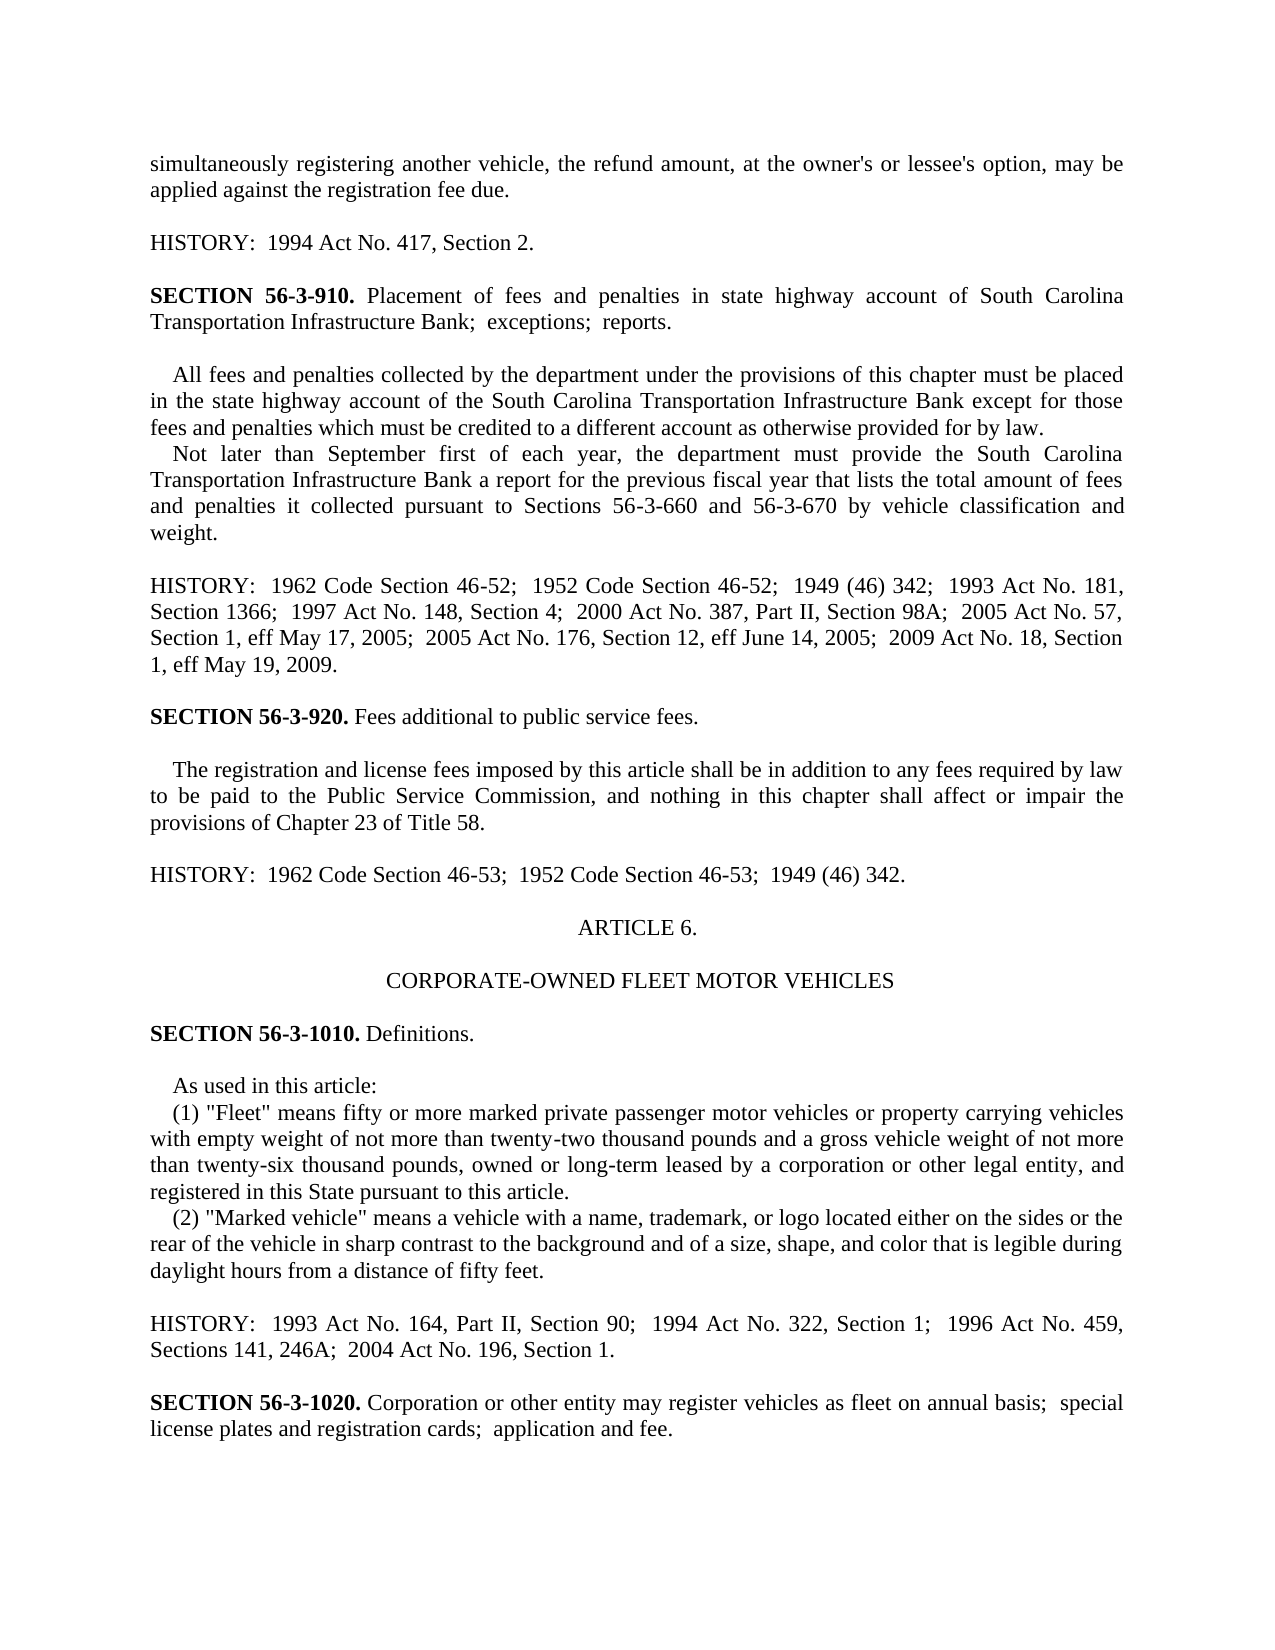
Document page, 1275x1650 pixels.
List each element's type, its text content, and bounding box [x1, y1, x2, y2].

text SECTION 56-3-1020. Corporation or other entity may register vehicles as fleet on annual basis; special license plates and registration cards; application and fee. [150, 1389, 1125, 1441]
text SECTION 56-3-920. Fees additional to public service fees. [150, 703, 1125, 730]
text HISTORY: 1993 Act No. 164, Part II, Section 90; 1994 Act No. 322, Section 1; 1996 Act No. 459, Sections 141, 246A; 2004 Act No. 196, Section 1. [150, 1309, 1125, 1362]
text All fees and penalties collected by the department under the provisions of this chapter must be placed in the state highway account of the South Carolina Transportation Infrastructure Bank except for those fees and penalties which must be credited to a different account as otherwise provided for by law. [150, 361, 1125, 440]
text HISTORY: 1994 Act No. 417, Section 2. [150, 229, 1125, 255]
text CORPORATE-OWNED FLEET MOTOR VEHICLES [150, 967, 1125, 993]
text (1) "Fleet" means fifty or more marked private passenger motor vehicles or property carrying vehicles with empty weight of not more than twenty-two thousand pounds and a gross vehicle weight of not more than twenty-six thousand pounds, owned or long-term leased by a corporation or other legal entity, and registered in this State pursuant to this article. [150, 1099, 1125, 1204]
text The registration and license fees imposed by this article shall be in addition to any fees required by law to be paid to the Public Service Commission, and nothing in this chapter shall affect or impair the provisions of Chapter 23 of Title 58. [150, 756, 1125, 835]
text ARTICLE 6. [150, 914, 1125, 941]
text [150, 150, 1125, 203]
text HISTORY: 1962 Code Section 46-53; 1952 Code Section 46-53; 1949 (46) 342. [150, 862, 1125, 888]
text SECTION 56-3-1010. Definitions. [150, 1020, 1125, 1046]
text SECTION 56-3-910. Placement of fees and penalties in state highway account of South Carolina Transportation Infrastructure Bank; exceptions; reports. [150, 282, 1125, 334]
text As used in this article: [150, 1072, 1125, 1099]
text Not later than September first of each year, the department must provide the South Carolina Transportation Infrastructure Bank a report for the previous fiscal year that lists the total amount of fees and penalties it collected pursuant to Sections 56-3-660 and 56-3-670 by vehicle classification and weight. [150, 440, 1125, 545]
text (2) "Marked vehicle" means a vehicle with a name, trademark, or logo located either on the sides or the rear of the vehicle in sharp contrast to the background and of a size, shape, and color that is legible during daylight hours from a distance of fifty feet. [150, 1204, 1125, 1283]
text HISTORY: 1962 Code Section 46-52; 1952 Code Section 46-52; 1949 (46) 342; 1993 Act No. 181, Section 1366; 1997 Act No. 148, Section 4; 2000 Act No. 387, Part II, Section 98A; 2005 Act No. 57, Section 1, eff May 17, 2005; 2005 Act No. 176, Section 12, eff June 14, 2005; 2009 Act No. 18, Section 1, eff May 19, 2009. [150, 572, 1125, 677]
